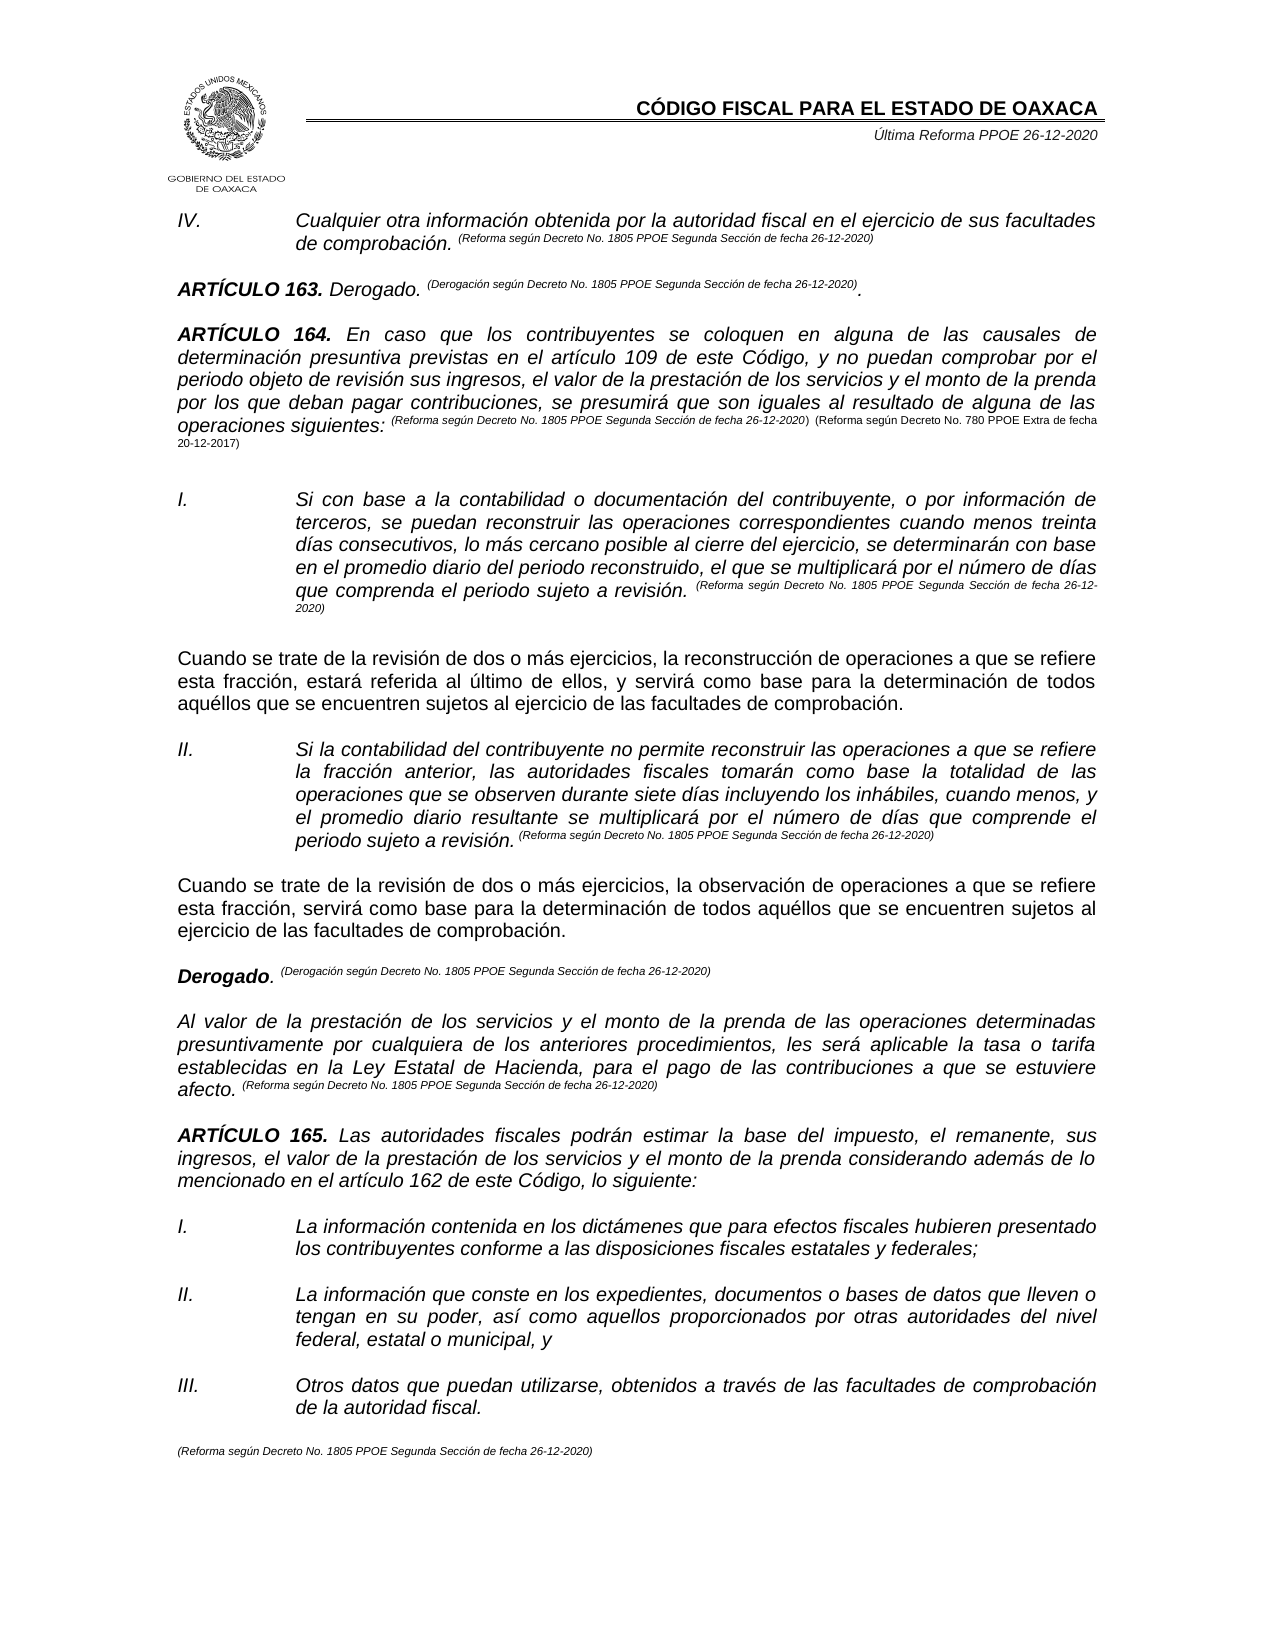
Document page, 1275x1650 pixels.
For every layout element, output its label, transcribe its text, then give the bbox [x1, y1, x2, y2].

text Al valor de la prestación de los servicios y el monto de la prenda de las operaciones determinadas presuntivamente por cualquiera de los anteriores procedimientos, les será aplicable la tasa o tarifa establecidas en la Ley Estatal de Hacienda, para el pago de las contribuciones a que se estuviere afecto. (Reforma según Decreto No. 1805 PPOE Segunda Sección de fecha 26-12-2020) [177, 1010, 1098, 1101]
picture [165, 73, 288, 195]
list Si con base a la contabilidad o documentación del contribuyente, o por información de terceros, se puedan reconstruir las operaciones correspondientes cuando menos treinta días consecutivos, lo más cercano posible al cierre del ejercicio, se determinarán con base en el promedio diario del periodo reconstruido, el que se multiplicará por el número de días que comprenda el periodo sujeto a revisión. (Reforma según Decreto No. 1805 PPOE Segunda Sección de fecha 26-12-2020) [177, 488, 1098, 624]
list La información contenida en los dictámenes que para efectos fiscales hubieren presentado los contribuyentes conforme a las disposiciones fiscales estatales y federales; [177, 1214, 1098, 1260]
text ARTÍCULO 163. Derogado. (Derogación según Decreto No. 1805 PPOE Segunda Sección de fecha 26-12-2020). [177, 277, 1098, 300]
list Si la contabilidad del contribuyente no permite reconstruir las operaciones a que se refiere la fracción anterior, las autoridades fiscales tomarán como base la totalidad de las operaciones que se observen durante siete días incluyendo los inhábiles, cuando menos, y el promedio diario resultante se multiplicará por el número de días que comprende el periodo sujeto a revisión. (Reforma según Decreto No. 1805 PPOE Segunda Sección de fecha 26-12-2020) [177, 738, 1098, 851]
text ARTÍCULO 164. En caso que los contribuyentes se coloquen en alguna de las causales de determinación presuntiva previstas en el artículo 109 de este Código, y no puedan comprobar por el periodo objeto de revisión sus ingresos, el valor de la prestación de los servicios y el monto de la prenda por los que deban pagar contribuciones, se presumirá que son iguales al resultado de alguna de las operaciones siguientes: (Reforma según Decreto No. 1805 PPOE Segunda Sección de fecha 26-12-2020) (Reforma según Decreto No. 780 PPOE Extra de fecha 20-12-2017) [177, 323, 1098, 459]
text Derogado. (Derogación según Decreto No. 1805 PPOE Segunda Sección de fecha 26-12-2020) [177, 965, 1098, 987]
list La información que conste en los expedientes, documentos o bases de datos que lleven o tengan en su poder, así como aquellos proporcionados por otras autoridades del nivel federal, estatal o municipal, y [177, 1283, 1098, 1351]
text ARTÍCULO 165. Las autoridades fiscales podrán estimar la base del impuesto, el remanente, sus ingresos, el valor de la prestación de los servicios y el monto de la prenda considerando además de lo mencionado en el artículo 162 de este Código, lo siguiente: [177, 1124, 1098, 1192]
list Otros datos que puedan utilizarse, obtenidos a través de las facultades de comprobación de la autoridad fiscal. [177, 1373, 1098, 1419]
text Cuando se trate de la revisión de dos o más ejercicios, la observación de operaciones a que se refiere esta fracción, servirá como base para la determinación de todos aquéllos que se encuentren sujetos al ejercicio de las facultades de comprobación. [177, 874, 1098, 942]
text (Reforma según Decreto No. 1805 PPOE Segunda Sección de fecha 26-12-2020) [177, 1445, 1098, 1468]
text Cuando se trate de la revisión de dos o más ejercicios, la reconstrucción de operaciones a que se refiere esta fracción, estará referida al último de ellos, y servirá como base para la determinación de todos aquéllos que se encuentren sujetos al ejercicio de las facultades de comprobación. [177, 647, 1098, 715]
list Cualquier otra información obtenida por la autoridad fiscal en el ejercicio de sus facultades de comprobación. (Reforma según Decreto No. 1805 PPOE Segunda Sección de fecha 26-12-2020) [177, 209, 1098, 255]
